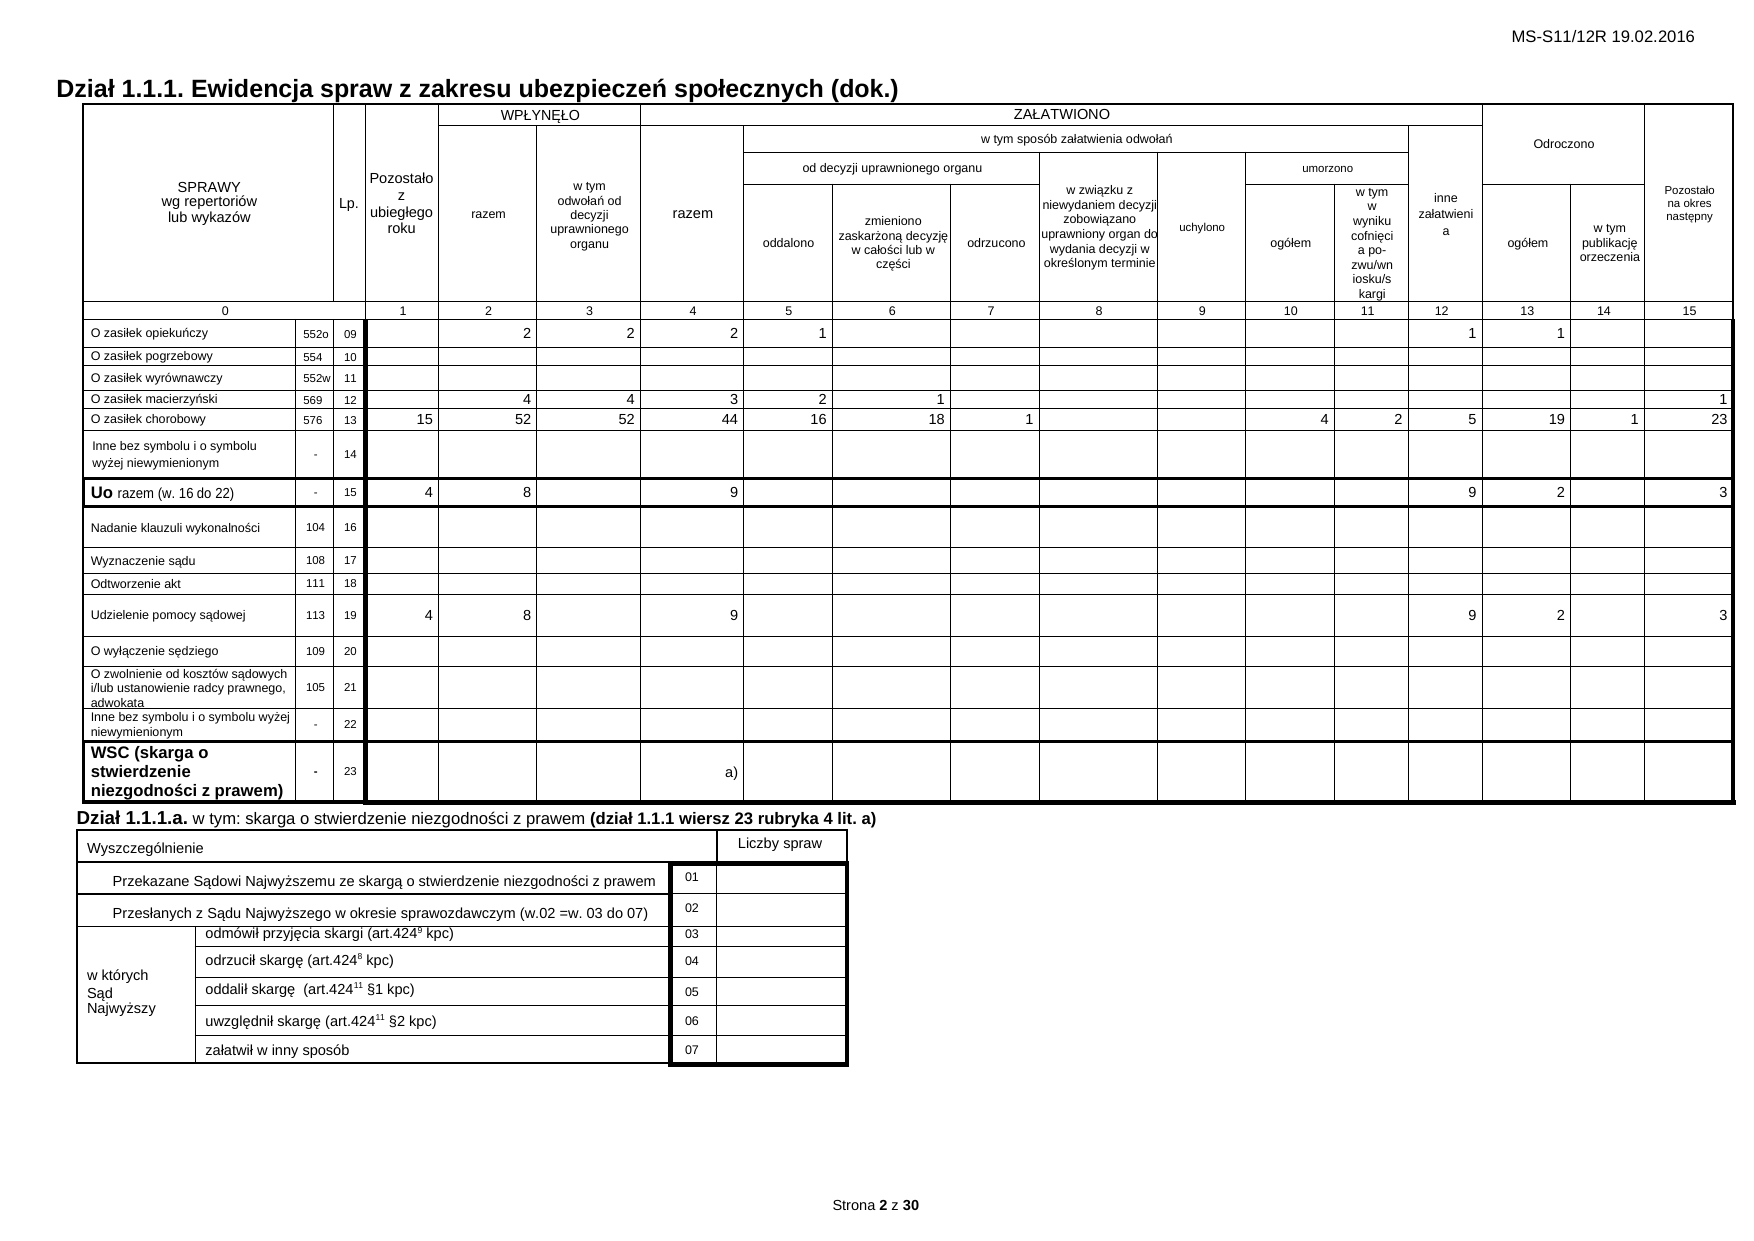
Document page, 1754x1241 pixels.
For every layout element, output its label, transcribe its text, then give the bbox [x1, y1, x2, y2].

table_cell 6 [833, 302, 950, 319]
table_cell [1040, 595, 1157, 636]
table_cell [641, 548, 743, 573]
table_cell 569 [296, 391, 333, 408]
table_cell 1 [366, 302, 438, 319]
table_cell [537, 348, 640, 364]
table_cell [1246, 320, 1334, 347]
table_cell 113 [296, 595, 333, 636]
table_cell [1246, 743, 1334, 800]
table_cell [951, 480, 1039, 505]
table_cell [833, 348, 950, 364]
table_cell [1335, 637, 1408, 666]
table_cell [537, 480, 640, 505]
table_cell 8 [1040, 302, 1157, 319]
table_cell [368, 743, 438, 800]
table_cell [1335, 480, 1408, 505]
table_cell [1040, 391, 1157, 408]
table_cell - [296, 431, 333, 477]
table_cell [368, 667, 438, 708]
table_cell [1040, 574, 1157, 593]
table_cell [951, 637, 1039, 666]
table_cell [717, 947, 845, 977]
table_cell [537, 709, 640, 740]
table_cell [1246, 431, 1334, 477]
table_cell [833, 637, 950, 666]
table_cell [1571, 480, 1644, 505]
table_cell 12 [334, 391, 363, 408]
table_cell 05 [673, 978, 716, 1005]
table_cell [1571, 431, 1644, 477]
table_cell [368, 709, 438, 740]
table_cell 554 [296, 348, 333, 364]
table_cell [717, 927, 845, 946]
table_cell [744, 508, 832, 547]
table_cell [744, 480, 832, 505]
table_cell [1409, 431, 1482, 477]
table_cell [368, 508, 438, 547]
table_cell [951, 743, 1039, 800]
table_cell [641, 348, 743, 364]
table_cell [951, 508, 1039, 547]
table_cell 17 [334, 548, 363, 573]
table_cell [1335, 667, 1408, 708]
table_cell 1 [1645, 391, 1731, 408]
table_cell 3 [1645, 480, 1731, 505]
table_cell [368, 348, 438, 364]
table_cell 14 [334, 431, 363, 477]
table_cell [1040, 743, 1157, 800]
table_cell [1335, 391, 1408, 408]
table_cell 19 [1483, 409, 1570, 430]
table_cell [744, 431, 832, 477]
table_cell [951, 320, 1039, 347]
table_cell [1571, 508, 1644, 547]
table_cell 15 [334, 480, 363, 505]
table_cell [833, 508, 950, 547]
table_cell 11 [334, 366, 363, 390]
table_cell 3 [537, 302, 640, 319]
table_cell [1335, 431, 1408, 477]
table_cell [951, 595, 1039, 636]
table_cell [951, 431, 1039, 477]
table_cell [1040, 508, 1157, 547]
table_cell [1040, 637, 1157, 666]
table_cell 52 [439, 409, 536, 430]
table_cell [1645, 508, 1731, 547]
table_cell [439, 743, 536, 800]
table_cell zmieniono zaskarżoną decyzję w całości lub w części [833, 185, 950, 301]
table_cell 9 [641, 595, 743, 636]
table_cell [368, 548, 438, 573]
table_cell 18 [334, 574, 363, 593]
table_cell 14 [1571, 302, 1644, 319]
table_cell od decyzji uprawnionego organu [744, 153, 1039, 183]
table_cell [1246, 637, 1334, 666]
table_cell [1335, 595, 1408, 636]
table_cell 552w [296, 366, 333, 390]
table_cell 10 [334, 348, 363, 364]
table_cell [537, 667, 640, 708]
table_cell [368, 574, 438, 593]
table_cell 3 [641, 391, 743, 408]
table_cell Nadanie klauzuli wykonalności [84, 508, 295, 547]
table_cell [833, 431, 950, 477]
table_cell [1571, 743, 1644, 800]
table_cell [368, 431, 438, 477]
table_cell [537, 637, 640, 666]
table_cell [1040, 366, 1157, 390]
table_cell [744, 366, 832, 390]
table_cell [951, 391, 1039, 408]
table_cell 19 [334, 595, 363, 636]
table_cell w tym odwołań od decyzji uprawnionego organu [537, 126, 640, 301]
table_cell oddalono [744, 185, 832, 301]
table_cell 9 [1158, 302, 1245, 319]
table_cell [951, 667, 1039, 708]
table_cell [1246, 709, 1334, 740]
table_cell [1483, 431, 1570, 477]
table_cell [744, 548, 832, 573]
table_cell [641, 667, 743, 708]
table_cell 7 [951, 302, 1039, 319]
table_cell [1158, 709, 1245, 740]
table_header Pozostało z ubiegłego roku [366, 105, 438, 301]
table_cell [833, 366, 950, 390]
table_cell [1645, 366, 1731, 390]
table_cell [1335, 366, 1408, 390]
table_cell Inne bez symbolu i o symbolu wyżej niewymienionym [84, 431, 295, 477]
table_cell [951, 709, 1039, 740]
table_cell [1158, 409, 1245, 430]
table_cell [1409, 667, 1482, 708]
table_cell O zasiłek wyrównawczy [84, 366, 295, 390]
table_cell [1409, 709, 1482, 740]
table_header Wyszczególnienie [78, 831, 716, 861]
table_cell 2 [1483, 595, 1570, 636]
table_cell 576 [296, 409, 333, 430]
table_cell 04 [673, 947, 716, 977]
table_cell [1409, 548, 1482, 573]
table_cell [641, 366, 743, 390]
table_cell [537, 366, 640, 390]
table_cell 105 [296, 667, 333, 708]
table_cell [1335, 743, 1408, 800]
table_cell [1335, 548, 1408, 573]
table_cell 16 [744, 409, 832, 430]
table_cell [1409, 743, 1482, 800]
table_cell [1571, 366, 1644, 390]
table_cell 13 [334, 409, 363, 430]
table_cell [1158, 348, 1245, 364]
table_cell ogółem [1483, 185, 1570, 301]
table_cell ogółem [1246, 185, 1334, 301]
table_cell [1483, 348, 1570, 364]
table_cell 16 [334, 508, 363, 547]
table_cell 18 [833, 409, 950, 430]
table_cell [439, 431, 536, 477]
table_cell [368, 391, 438, 408]
table_cell 06 [673, 1006, 716, 1035]
table_cell 8 [439, 595, 536, 636]
table_cell Wyznaczenie sądu [84, 548, 295, 573]
table_cell 2 [439, 302, 536, 319]
table_cell 01 [673, 866, 716, 893]
table_cell 0 [84, 302, 365, 319]
table_cell 15 [1645, 302, 1732, 319]
table_cell [1409, 391, 1482, 408]
table_cell odrzucono [951, 185, 1039, 301]
table_cell [368, 637, 438, 666]
table_cell [1158, 595, 1245, 636]
table_cell 1 [951, 409, 1039, 430]
table_cell 09 [334, 320, 363, 347]
table_cell [1571, 709, 1644, 740]
table_cell [1040, 431, 1157, 477]
table_cell O wyłączenie sędziego [84, 637, 295, 666]
table_cell [951, 574, 1039, 593]
table_cell Udzielenie pomocy sądowej [84, 595, 295, 636]
table_cell [717, 1036, 845, 1062]
table_cell [1158, 574, 1245, 593]
table_cell uwzględnił skargę (art.42411 §2 kpc) [196, 1006, 668, 1035]
table_cell [537, 595, 640, 636]
table_cell [1483, 743, 1570, 800]
table_cell w związku z niewydaniem decyzji zobowiązano uprawniony organ do wydania decyzji w określonym terminie [1040, 153, 1157, 301]
table_cell Przesłanych z Sądu Najwyższego w okresie sprawozdawczym (w.02 =w. 03 do 07) [78, 895, 668, 926]
table_cell [1158, 667, 1245, 708]
table_cell [833, 574, 950, 593]
table_header Liczby spraw [718, 831, 846, 861]
table_cell Inne bez symbolu i o symbolu wyżej niewymienionym [84, 709, 295, 740]
table_cell [537, 574, 640, 593]
table_cell [1040, 480, 1157, 505]
table_cell [1645, 743, 1731, 800]
table_cell [1571, 391, 1644, 408]
table_cell [1246, 480, 1334, 505]
table_cell [833, 709, 950, 740]
table_cell 4 [439, 391, 536, 408]
table_cell 104 [296, 508, 333, 547]
table_cell [1246, 508, 1334, 547]
table_cell [537, 431, 640, 477]
table_cell [439, 574, 536, 593]
table_cell [717, 894, 845, 926]
table_cell [1246, 595, 1334, 636]
table_cell [1483, 574, 1570, 593]
table_cell [439, 667, 536, 708]
table_cell 2 [744, 391, 832, 408]
table_cell 13 [1483, 302, 1570, 319]
table_cell [1158, 431, 1245, 477]
table_cell [439, 348, 536, 364]
table_cell [641, 709, 743, 740]
table_cell [833, 667, 950, 708]
table_cell [1483, 667, 1570, 708]
table_cell [1571, 320, 1644, 347]
table_cell [368, 366, 438, 390]
table_cell 44 [641, 409, 743, 430]
subtitle Dział 1.1.1. Ewidencja spraw z zakresu ubezpieczeń społecznych (dok.) [56, 74, 1695, 103]
table_header Pozostało na okres następny [1645, 105, 1732, 301]
table_cell [833, 548, 950, 573]
table_cell 108 [296, 548, 333, 573]
table_cell [1040, 709, 1157, 740]
table_cell 3 [1645, 595, 1731, 636]
table_cell 52 [537, 409, 640, 430]
table_cell 111 [296, 574, 333, 593]
table_cell [1040, 667, 1157, 708]
table_cell [1158, 391, 1245, 408]
table_cell [1335, 508, 1408, 547]
table_cell załatwił w inny sposób [196, 1036, 668, 1062]
table_cell 5 [1409, 409, 1482, 430]
table_cell 12 [1409, 302, 1482, 319]
table_header SPRAWY wg repertoriów lub wykazów [84, 105, 333, 301]
table_cell razem [641, 126, 743, 301]
table_cell [439, 548, 536, 573]
table_cell [744, 595, 832, 636]
table_cell 4 [368, 595, 438, 636]
table_cell O zasiłek opiekuńczy [84, 320, 295, 347]
table_cell [1645, 431, 1731, 477]
table_cell [1335, 709, 1408, 740]
table_cell 02 [673, 894, 716, 926]
table_cell 4 [537, 391, 640, 408]
text Dział 1.1.1.a. w tym: skarga o stwierdzenie niezgodności z prawem (dział 1.1.1 wiersz 23 rubryka 4 lit. a) [50, 807, 1695, 829]
table_cell [1571, 667, 1644, 708]
table_cell 4 [1246, 409, 1334, 430]
table_cell [1158, 548, 1245, 573]
table_cell [1040, 320, 1157, 347]
table_cell 23 [334, 743, 363, 800]
table_cell 07 [673, 1036, 716, 1062]
table_cell 2 [1335, 409, 1408, 430]
table_cell w tym publikację orzeczenia [1571, 185, 1644, 301]
table_cell [537, 548, 640, 573]
table_cell 109 [296, 637, 333, 666]
table_cell [1483, 366, 1570, 390]
table_cell [1645, 548, 1731, 573]
table_cell [1158, 743, 1245, 800]
table_cell [833, 743, 950, 800]
table_cell [744, 667, 832, 708]
table_cell odrzucił skargę (art.4248 kpc) [196, 947, 668, 977]
table_cell oddalił skargę (art.42411 §1 kpc) [196, 978, 668, 1005]
table_cell [1040, 409, 1157, 430]
table_cell [1246, 667, 1334, 708]
table_cell [641, 508, 743, 547]
table_cell [1645, 637, 1731, 666]
table_cell 2 [439, 320, 536, 347]
table_cell 4 [368, 480, 438, 505]
table_cell 2 [641, 320, 743, 347]
table_cell [1483, 637, 1570, 666]
table_cell w tym w wyniku cofnięcia po-zwu/wniosku/skargi [1335, 185, 1408, 301]
table_cell [368, 320, 438, 347]
table_cell 9 [1409, 480, 1482, 505]
table_cell [717, 1006, 845, 1035]
table_cell [1335, 348, 1408, 364]
table_cell Odtworzenie akt [84, 574, 295, 593]
table_cell 21 [334, 667, 363, 708]
table_cell [833, 595, 950, 636]
table_cell [439, 709, 536, 740]
table_cell [1409, 637, 1482, 666]
table_cell [1335, 574, 1408, 593]
table_cell [439, 637, 536, 666]
table_header ZAŁATWIONO [641, 105, 1482, 125]
table_cell 11 [1335, 302, 1408, 319]
table_cell [1246, 348, 1334, 364]
table_cell [537, 743, 640, 800]
table_cell w których Sąd Najwyższy [78, 927, 195, 1062]
table_cell w tym sposób załatwienia odwołań [744, 126, 1408, 152]
table_cell [1645, 320, 1731, 347]
table_cell umorzono [1246, 153, 1408, 183]
table_cell [1483, 709, 1570, 740]
table_cell [1483, 391, 1570, 408]
table_header Lp. [334, 105, 365, 301]
table_cell [1246, 548, 1334, 573]
table_cell [1483, 508, 1570, 547]
table_cell [1040, 348, 1157, 364]
table_header Odroczono [1483, 105, 1644, 183]
table_cell [1571, 348, 1644, 364]
table_cell [744, 574, 832, 593]
table_cell [717, 866, 845, 893]
table_cell 15 [368, 409, 438, 430]
table_cell 20 [334, 637, 363, 666]
table_cell [1571, 595, 1644, 636]
table_cell O zwolnienie od kosztów sądowych i/lub ustanowienie radcy prawnego, adwokata [84, 667, 295, 708]
table_cell 2 [1483, 480, 1570, 505]
table_cell uchylono [1158, 153, 1245, 301]
table_header WPŁYNĘŁO [439, 105, 640, 125]
table_cell [1645, 348, 1731, 364]
table_cell 552o [296, 320, 333, 347]
table_cell 1 [1483, 320, 1570, 347]
table_cell [641, 637, 743, 666]
table_cell 2 [537, 320, 640, 347]
table_cell [1040, 548, 1157, 573]
table_cell 1 [1409, 320, 1482, 347]
table_cell [833, 320, 950, 347]
table_cell [1158, 366, 1245, 390]
table_cell [951, 348, 1039, 364]
table_cell [1483, 548, 1570, 573]
table_cell 1 [833, 391, 950, 408]
table_cell 8 [439, 480, 536, 505]
table_cell [717, 978, 845, 1005]
table_cell WSC (skarga o stwierdzenie niezgodności z prawem) [85, 743, 295, 800]
table_cell 9 [1409, 595, 1482, 636]
table_cell [1246, 391, 1334, 408]
table_cell [537, 508, 640, 547]
table_cell [1158, 320, 1245, 347]
table_cell [1571, 637, 1644, 666]
table_cell 10 [1246, 302, 1334, 319]
table_cell [744, 709, 832, 740]
table_cell Przekazane Sądowi Najwyższemu ze skargą o stwierdzenie niezgodności z prawem [78, 863, 668, 893]
table_cell [641, 431, 743, 477]
table_cell [744, 743, 832, 800]
table_cell [1158, 637, 1245, 666]
table_cell [833, 480, 950, 505]
table_cell O zasiłek pogrzebowy [84, 348, 295, 364]
table_cell [1158, 480, 1245, 505]
table_cell 5 [744, 302, 832, 319]
table_cell - [296, 709, 333, 740]
table_cell [1246, 574, 1334, 593]
table_cell razem [439, 126, 536, 301]
table_cell a) [641, 743, 743, 800]
table_cell [1645, 709, 1731, 740]
table_cell [1335, 320, 1408, 347]
table_cell [744, 348, 832, 364]
table_cell - [296, 480, 333, 505]
table_cell [1571, 548, 1644, 573]
table_cell [951, 366, 1039, 390]
table_cell 1 [744, 320, 832, 347]
table_cell - [296, 743, 333, 800]
table_cell 03 [673, 927, 716, 946]
table_cell 22 [334, 709, 363, 740]
table_cell inne załatwienia [1409, 126, 1482, 301]
table_cell [1409, 574, 1482, 593]
table_cell [1409, 366, 1482, 390]
table_cell [1246, 366, 1334, 390]
table_cell [1571, 574, 1644, 593]
table_cell O zasiłek chorobowy [84, 409, 295, 430]
table_cell [744, 637, 832, 666]
table_cell 1 [1571, 409, 1644, 430]
table_cell [439, 508, 536, 547]
table_cell odmówił przyjęcia skargi (art.4249 kpc) [196, 927, 668, 946]
table_cell 23 [1645, 409, 1731, 430]
table_cell O zasiłek macierzyński [84, 391, 295, 408]
table_cell [439, 366, 536, 390]
table_cell 4 [641, 302, 743, 319]
table_cell [1645, 574, 1731, 593]
table_cell [641, 574, 743, 593]
table_cell Uo razem (w. 16 do 22) [85, 480, 295, 505]
table_cell [1409, 508, 1482, 547]
table_cell 9 [641, 480, 743, 505]
table_cell [951, 548, 1039, 573]
table_cell [1409, 348, 1482, 364]
table_cell [1158, 508, 1245, 547]
table_cell [1645, 667, 1731, 708]
